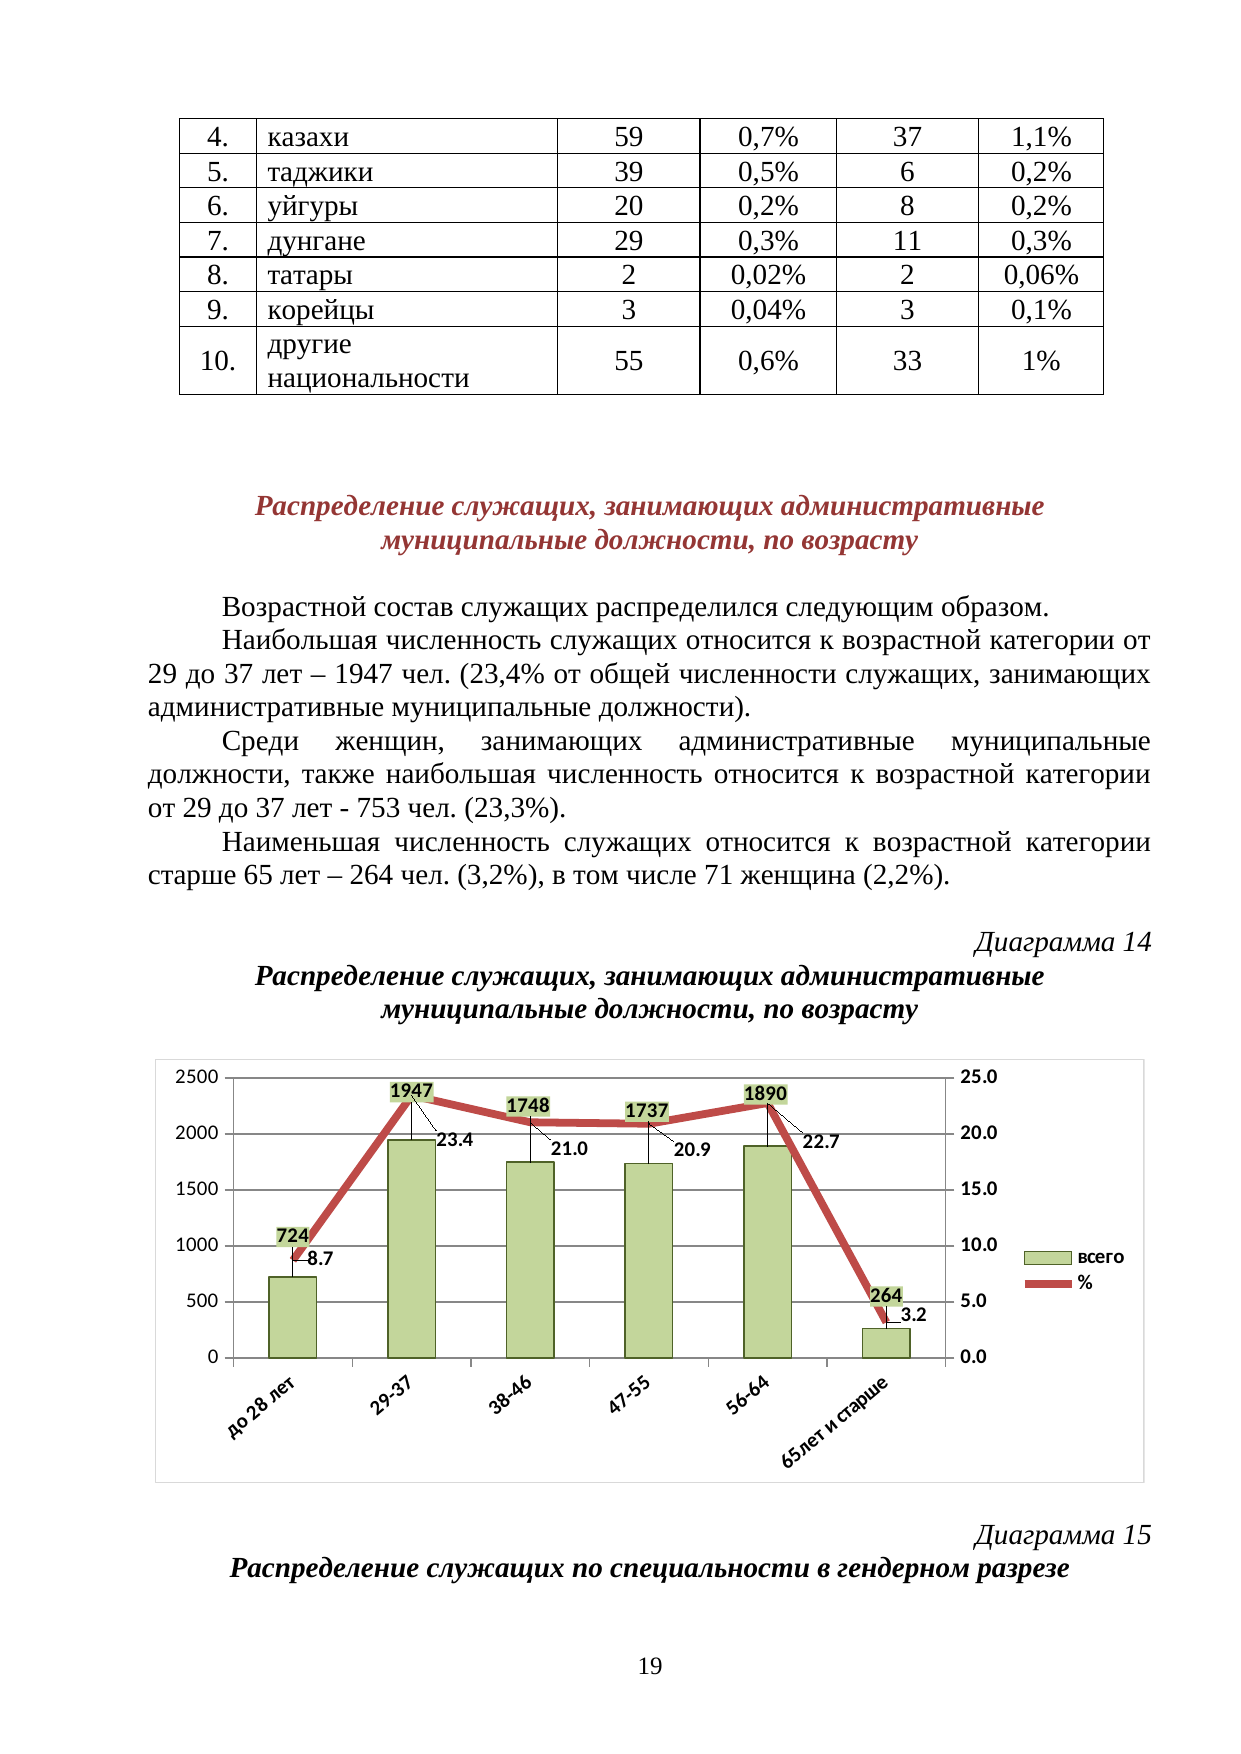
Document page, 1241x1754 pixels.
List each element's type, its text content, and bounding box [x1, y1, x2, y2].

text Возрастной состав служащих распределился следующим образом. [148, 589, 1152, 622]
table_cell 6 [837, 154, 978, 187]
table_cell 0,3% [979, 223, 1103, 256]
table_cell 0,02% [701, 258, 836, 291]
table_cell 0,04% [701, 292, 836, 326]
text Наименьшая численность служащих относится к возрастной категории старше 65 лет – 264 чел. (3,2%), в том числе 71 женщина (2,2%). [148, 824, 1152, 891]
text Распределение служащих, занимающих административные муниципальные должности, по возрасту [148, 958, 1152, 1025]
table_cell 39 [558, 154, 699, 187]
table_cell 0,5% [701, 154, 836, 187]
table_cell 0,7% [701, 119, 836, 153]
table_cell 9. [180, 292, 256, 326]
table_cell 10. [180, 327, 256, 394]
table_cell 0,6% [701, 327, 836, 394]
table_cell 8 [837, 188, 978, 222]
text Распределение служащих по специальности в гендерном разрезе [148, 1551, 1152, 1584]
table_cell 2 [837, 258, 978, 291]
table_cell 0,2% [701, 188, 836, 222]
table_cell 5. [180, 154, 256, 187]
table_cell 0,3% [701, 223, 836, 256]
table_cell 6. [180, 188, 256, 222]
table_cell 0,1% [979, 292, 1103, 326]
table_cell 37 [837, 119, 978, 153]
table_cell уйгуры [257, 188, 557, 222]
table_cell корейцы [257, 292, 557, 326]
table_cell 29 [558, 223, 699, 256]
text Наибольшая численность служащих относится к возрастной категории от 29 до 37 лет – 1947 чел. (23,4% от общей численности служащих, занимающих административные муниципальные должности). [148, 622, 1152, 723]
table_cell казахи [257, 119, 557, 153]
table_cell 0,2% [979, 188, 1103, 222]
table_cell таджики [257, 154, 557, 187]
table_cell 33 [837, 327, 978, 394]
table_cell 59 [558, 119, 699, 153]
table_cell 7. [180, 223, 256, 256]
table_cell дунгане [257, 223, 557, 256]
table_cell 4. [180, 119, 256, 153]
text Диаграмма 15 [148, 1517, 1152, 1551]
text Диаграмма 14 [148, 924, 1152, 958]
table_cell 11 [837, 223, 978, 256]
table_cell 20 [558, 188, 699, 222]
table_cell 0,06% [979, 258, 1103, 291]
table_cell 55 [558, 327, 699, 394]
table_cell 0,2% [979, 154, 1103, 187]
table_cell другие национальности [257, 327, 557, 394]
table_cell 1% [979, 327, 1103, 394]
table_cell 3 [837, 292, 978, 326]
table_cell 2 [558, 258, 699, 291]
table_cell 1,1% [979, 119, 1103, 153]
table_cell 3 [558, 292, 699, 326]
table_cell татары [257, 258, 557, 291]
table_cell 8. [180, 258, 256, 291]
text Распределение служащих, занимающих административные муниципальные должности, по возрасту [148, 488, 1152, 555]
text Среди женщин, занимающих административные муниципальные должности, также наибольшая численность относится к возрастной категории от 29 до 37 лет - 753 чел. (23,3%). [148, 723, 1152, 824]
